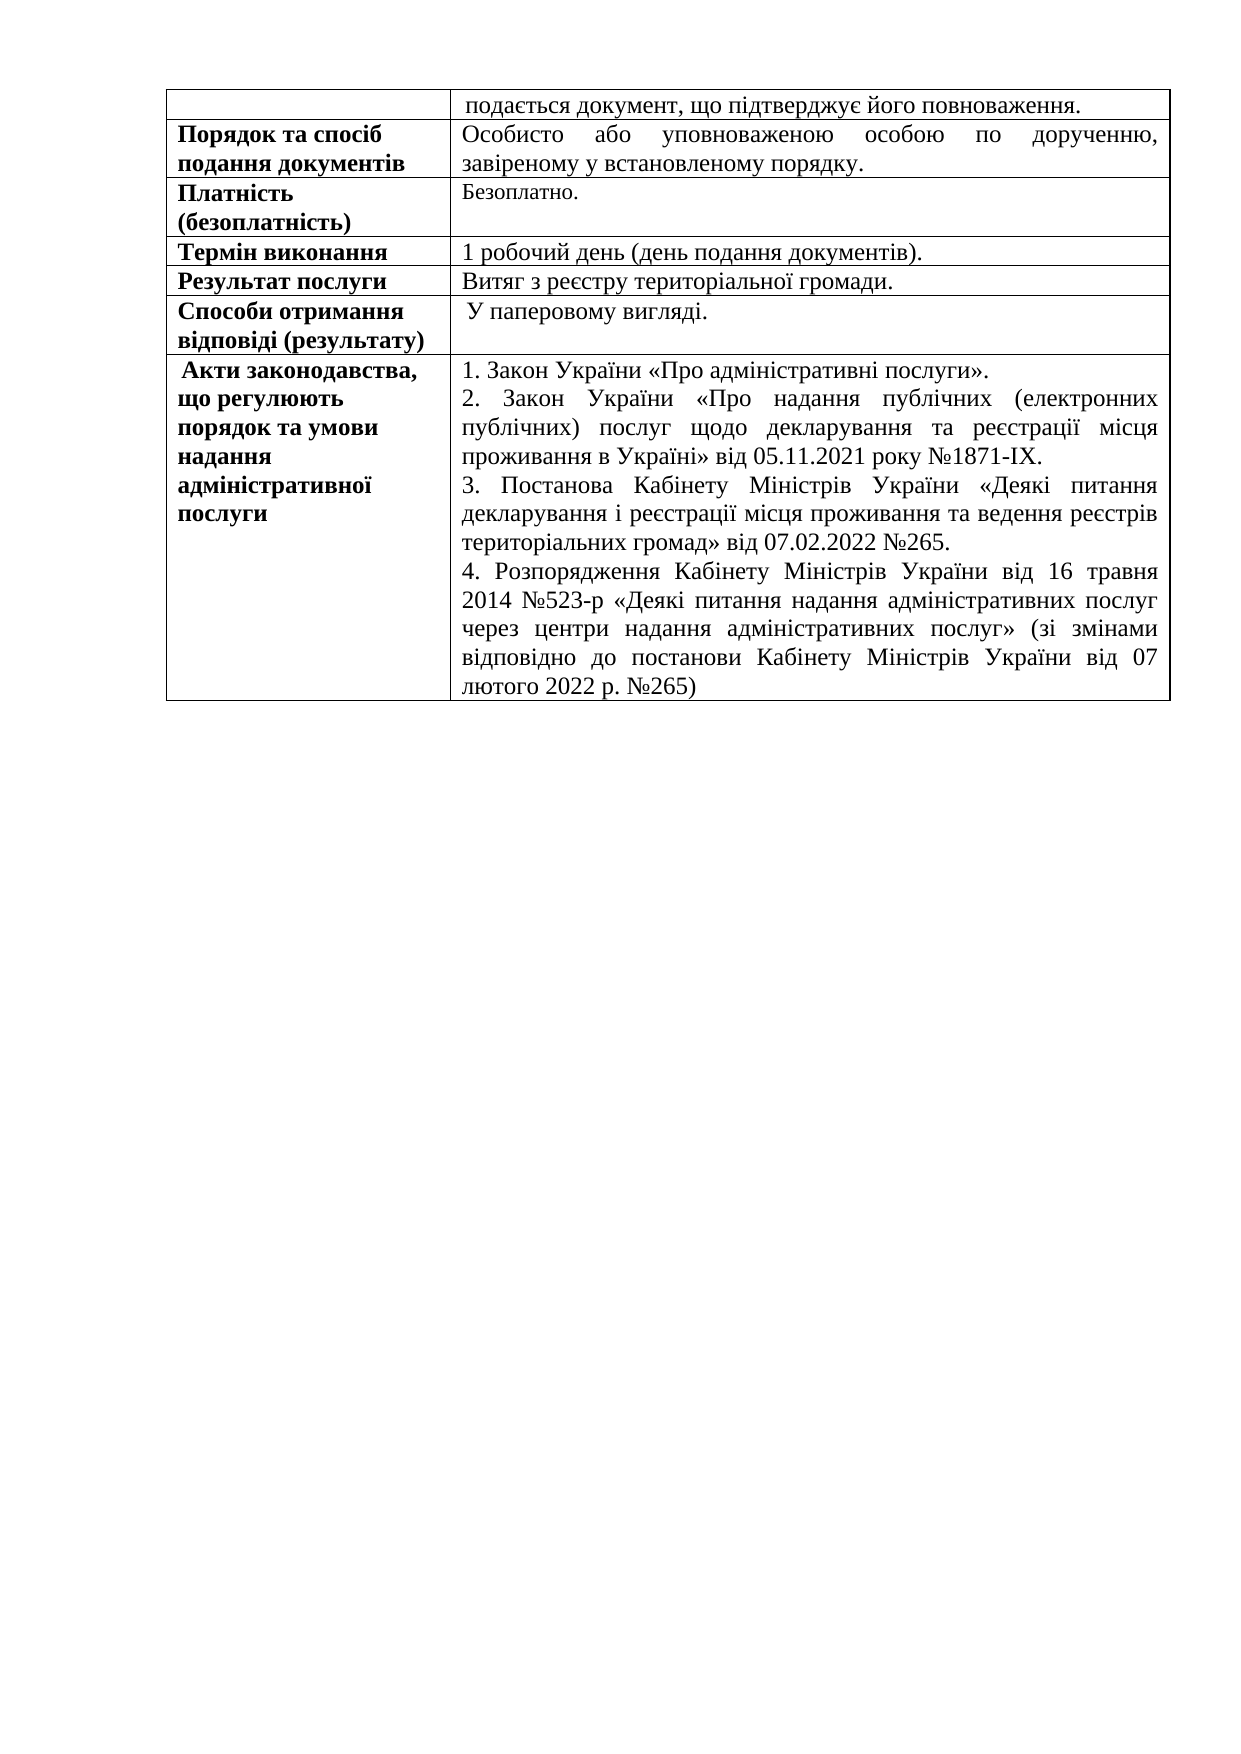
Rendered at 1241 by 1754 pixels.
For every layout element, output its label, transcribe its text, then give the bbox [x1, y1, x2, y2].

table_cell 1 робочий день (день подання документів). [451, 237, 1169, 265]
table_cell Платність (безоплатність) [167, 178, 450, 236]
table_cell Порядок та спосіб подання документів [167, 120, 450, 177]
table_cell Безоплатно. [451, 178, 1169, 236]
table_cell Способи отримання відповіді (результату) [167, 296, 450, 354]
table_cell Акти законодавства, що регулюють порядок та умови надання адміністративної послуги [167, 355, 450, 700]
table_cell У паперовому вигляді. [451, 296, 1169, 354]
table_cell Витяг з реєстру територіальної громади. [451, 266, 1169, 295]
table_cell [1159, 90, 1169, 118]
table_cell Термін виконання [167, 237, 450, 265]
table_cell 1. Закон України «Про адміністративні послуги». 2. Закон України «Про надання публічних (електронних публічних) послуг щодо декларування та реєстрації місця проживання в Україні» від 05.11.2021 року №1871-ІХ. 3. Постанова Кабінету Міністрів України «Деякі питання декларування і реєстрації місця проживання та ведення реєстрів територіальних громад» від 07.02.2022 №265. 4. Розпорядження Кабінету Міністрів України від 16 травня 2014 №523-р «Деякі питання надання адміністративних послуг через центри надання адміністративних послуг» (зі змінами відповідно до постанови Кабінету Міністрів України від 07 лютого 2022 р. №265) [451, 355, 1169, 700]
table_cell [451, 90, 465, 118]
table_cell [167, 90, 450, 118]
table_cell Особисто або уповноваженою особою по дорученню, завіреному у встановленому порядку. [451, 120, 1169, 177]
table_cell Результат послуги [167, 266, 450, 295]
